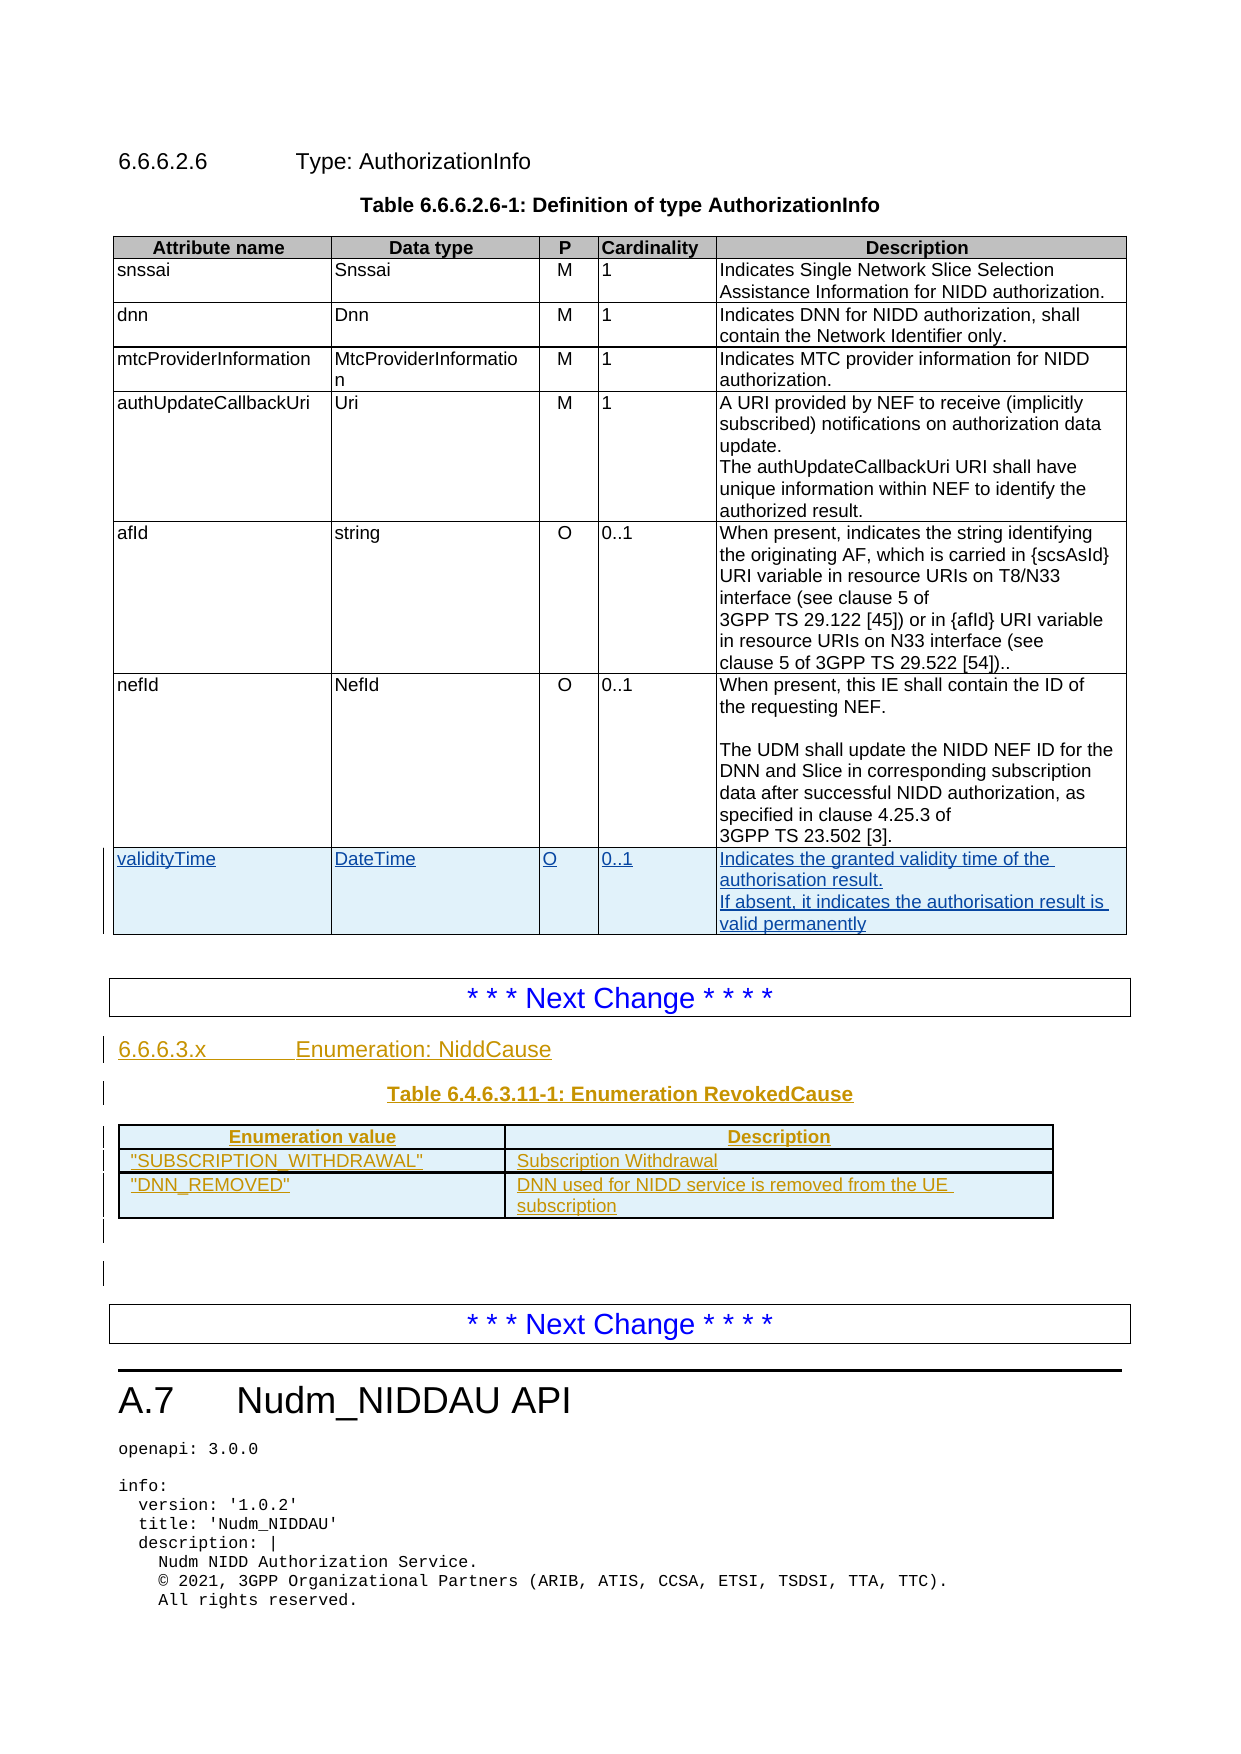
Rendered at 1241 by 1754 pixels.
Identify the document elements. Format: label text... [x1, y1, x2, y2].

table_cell string [332, 522, 539, 673]
table_cell nefId [114, 674, 331, 847]
table_cell dnn [114, 303, 331, 346]
table_cell Snssai [332, 259, 539, 302]
table_cell NefId [332, 674, 539, 847]
table_cell snssai [114, 259, 331, 302]
table_cell When present, this IE shall contain the ID of the requesting NEF. The UDM shall update the NIDD NEF ID for the DNN and Slice in corresponding subscription data after successful NIDD authorization, as specified in clause 4.25.3 of 3GPP TS 23.502 [3]. [717, 674, 1126, 847]
text © 2021, 3GPP Organizational Partners (ARIB, ATIS, CCSA, ETSI, TSDSI, TTA, TTC). [118, 1572, 1122, 1591]
text title: 'Nudm_NIDDAU' [118, 1516, 1122, 1534]
table_cell M [540, 303, 598, 346]
text info: [118, 1478, 1122, 1497]
text * * * Next Change * * * * [110, 1305, 1130, 1343]
table_header P [540, 237, 598, 258]
table_cell 1 [599, 303, 716, 346]
table_cell Indicates DNN for NIDD authorization, shall contain the Network Identifier only. [717, 303, 1126, 346]
table_cell 0..1 [599, 674, 716, 847]
text * * * Next Change * * * * [110, 979, 1130, 1016]
table_header Attribute name [114, 237, 331, 258]
table_cell authUpdateCallbackUri [114, 392, 331, 521]
table_cell afId [114, 522, 331, 673]
text openapi: 3.0.0 [118, 1440, 1122, 1459]
table_cell mtcProviderInformation [114, 348, 331, 391]
table_header Data type [332, 237, 539, 258]
table_cell Uri [332, 392, 539, 521]
table_cell 1 [599, 392, 716, 521]
table_cell M [540, 259, 598, 302]
text All rights reserved. [118, 1591, 1122, 1610]
table_cell Indicates Single Network Slice Selection Assistance Information for NIDD authorization. [717, 259, 1126, 302]
text Nudm NIDD Authorization Service. [118, 1553, 1122, 1572]
table_cell MtcProviderInformation [332, 348, 539, 391]
text description: | [118, 1534, 1122, 1553]
table_cell A URI provided by NEF to receive (implicitly subscribed) notifications on authorization data update. The authUpdateCallbackUri URI shall have unique information within NEF to identify the authorized result. [717, 392, 1126, 521]
table_cell Indicates MTC provider information for NIDD authorization. [717, 348, 1126, 391]
text version: '1.0.2' [118, 1497, 1122, 1516]
table_cell O [540, 522, 598, 673]
text Table 6.6.6.2.6-1: Definition of type AuthorizationInfo [118, 193, 1122, 217]
table_cell When present, indicates the string identifying the originating AF, which is carried in {scsAsId} URI variable in resource URIs on T8/N33 interface (see clause 5 of 3GPP TS 29.122 [45]) or in {afId} URI variable in resource URIs on N33 interface (see clause 5 of 3GPP TS 29.522 [54]).. [717, 522, 1126, 673]
table_cell 1 [599, 348, 716, 391]
subtitle 6.6.6.2.6 Type: AuthorizationInfo [118, 148, 1122, 174]
table_header Description [717, 237, 1126, 258]
table_cell 1 [599, 259, 716, 302]
table_header Cardinality [599, 237, 716, 258]
subtitle A.7 Nudm_NIDDAU API [118, 1372, 1122, 1422]
table_cell 0..1 [599, 522, 716, 673]
table_cell O [540, 674, 598, 847]
table_cell M [540, 348, 598, 391]
table_cell M [540, 392, 598, 521]
table_cell Dnn [332, 303, 539, 346]
